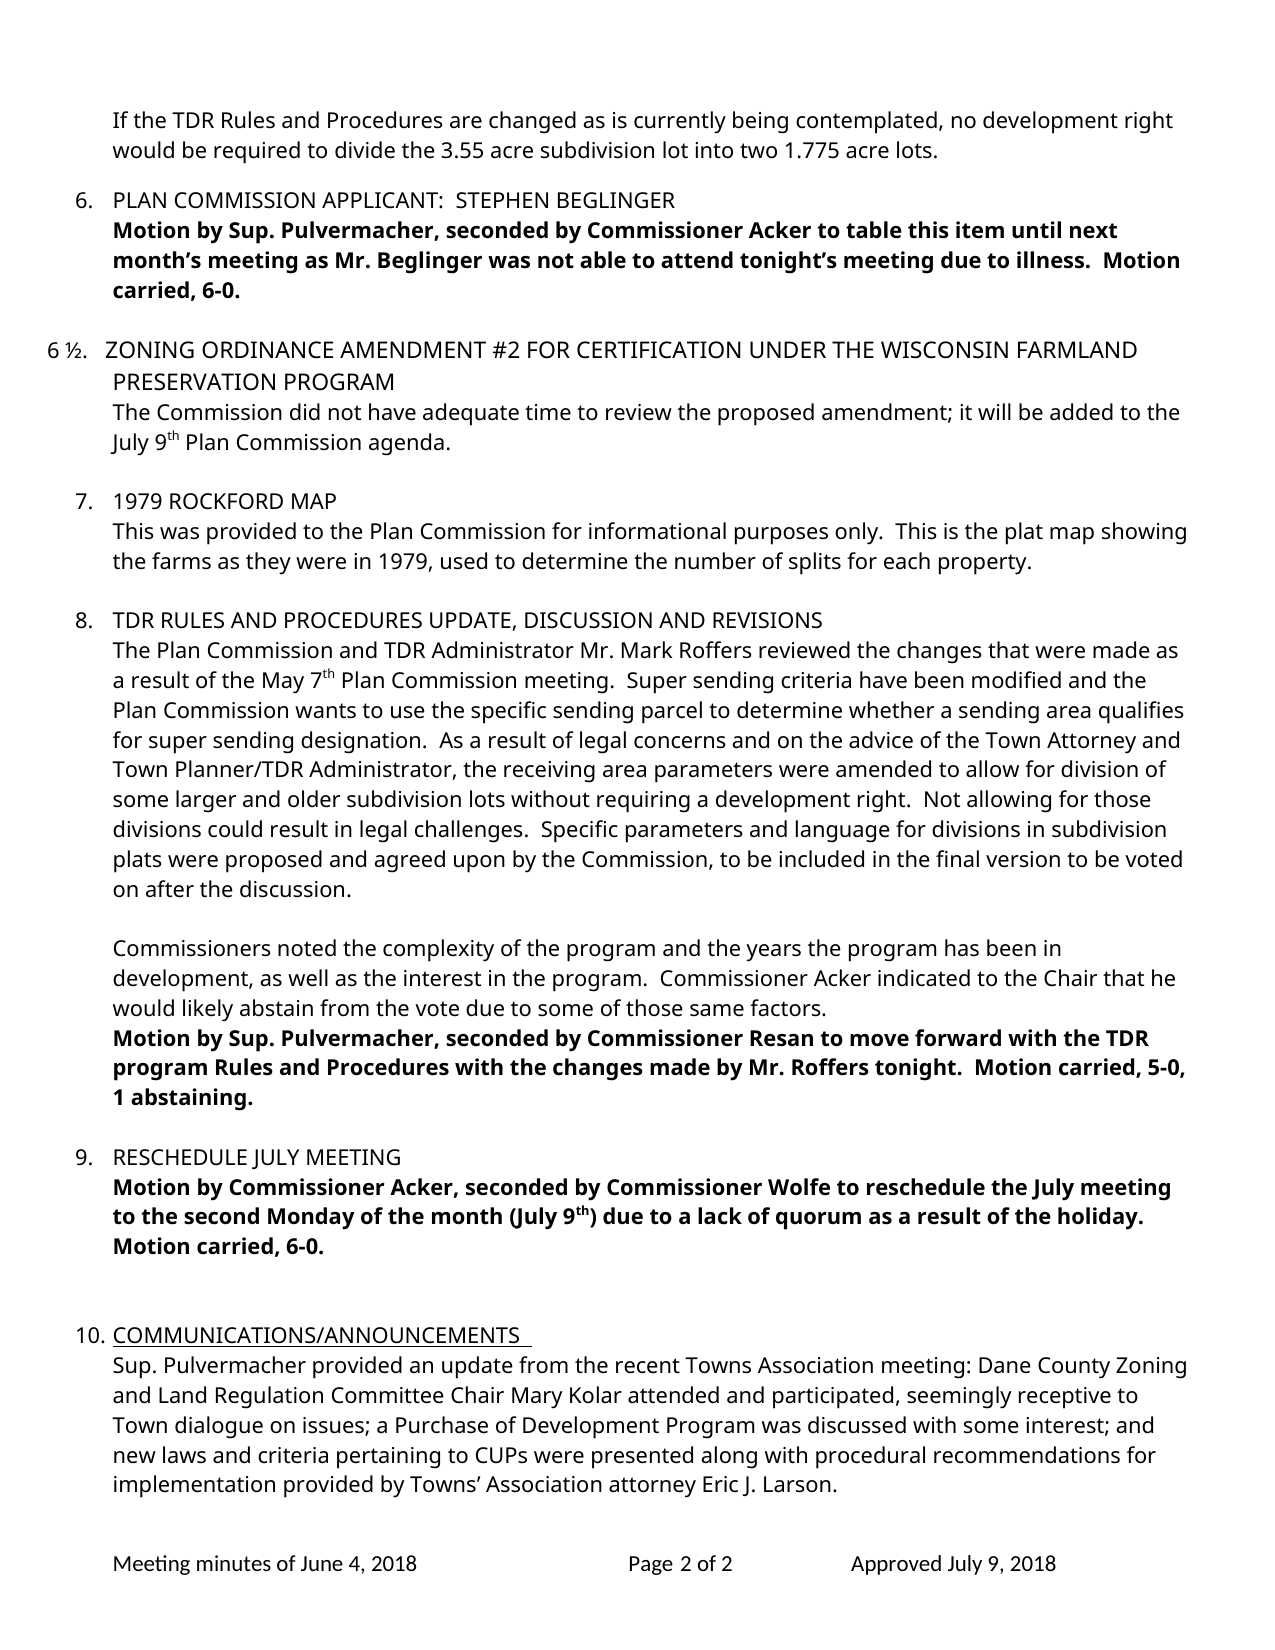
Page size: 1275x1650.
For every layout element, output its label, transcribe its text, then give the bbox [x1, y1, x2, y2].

list PLAN COMMISSION APPLICANT: STEPHEN BEGLINGER [75, 185, 1191, 215]
list Motion by Sup. Pulvermacher, seconded by Commissioner Acker to table this item until next month’s meeting as Mr. Beglinger was not able to attend tonight’s meeting due to illness. Motion carried, 6-0. [112, 215, 1191, 304]
text If the TDR Rules and Procedures are changed as is currently being contemplated, no development right would be required to divide the 3.55 acre subdivision lot into two 1.775 acre lots. [112, 105, 1191, 164]
list Commissioners noted the complexity of the program and the years the program has been in development, as well as the interest in the program. Commissioner Acker indicated to the Chair that he would likely abstain from the vote due to some of those same factors. [112, 933, 1191, 1022]
list 1979 ROCKFORD MAP [75, 486, 1191, 516]
list The Commission did not have adequate time to review the proposed amendment; it will be added to the July 9th Plan Commission agenda. [112, 397, 1191, 456]
list This was provided to the Plan Commission for informational purposes only. This is the plat map showing the farms as they were in 1979, used to determine the number of splits for each property. [112, 516, 1191, 576]
list Motion by Sup. Pulvermacher, seconded by Commissioner Resan to move forward with the TDR program Rules and Procedures with the changes made by Mr. Roffers tonight. Motion carried, 5-0, 1 abstaining. [112, 1022, 1191, 1112]
list COMMUNICATIONS/ANNOUNCEMENTS [75, 1320, 1191, 1350]
list Motion by Commissioner Acker, seconded by Commissioner Wolfe to reschedule the July meeting to the second Monday of the month (July 9th) due to a lack of quorum as a result of the holiday. Motion carried, 6-0. [112, 1171, 1191, 1261]
list 6 ½. ZONING ORDINANCE AMENDMENT #2 FOR CERTIFICATION UNDER THE WISCONSIN FARMLAND PRESERVATION PROGRAM [47, 334, 1191, 397]
list The Plan Commission and TDR Administrator Mr. Mark Roffers reviewed the changes that were made as a result of the May 7th Plan Commission meeting. Super sending criteria have been modified and the Plan Commission wants to use the specific sending parcel to determine whether a sending area qualifies for super sending designation. As a result of legal concerns and on the advice of the Town Attorney and Town Planner/TDR Administrator, the receiving area parameters were amended to allow for division of some larger and older subdivision lots without requiring a development right. Not allowing for those divisions could result in legal challenges. Specific parameters and language for divisions in subdivision plats were proposed and agreed upon by the Commission, to be included in the final version to be voted on after the discussion. [112, 635, 1191, 903]
list RESCHEDULE JULY MEETING [75, 1142, 1191, 1171]
list Sup. Pulvermacher provided an update from the recent Towns Association meeting: Dane County Zoning and Land Regulation Committee Chair Mary Kolar attended and participated, seemingly receptive to Town dialogue on issues; a Purchase of Development Program was discussed with some interest; and new laws and criteria pertaining to CUPs were presented along with procedural recommendations for implementation provided by Towns’ Association attorney Eric J. Larson. [112, 1350, 1191, 1499]
list TDR RULES AND PROCEDURES UPDATE, DISCUSSION AND REVISIONS [75, 605, 1191, 635]
